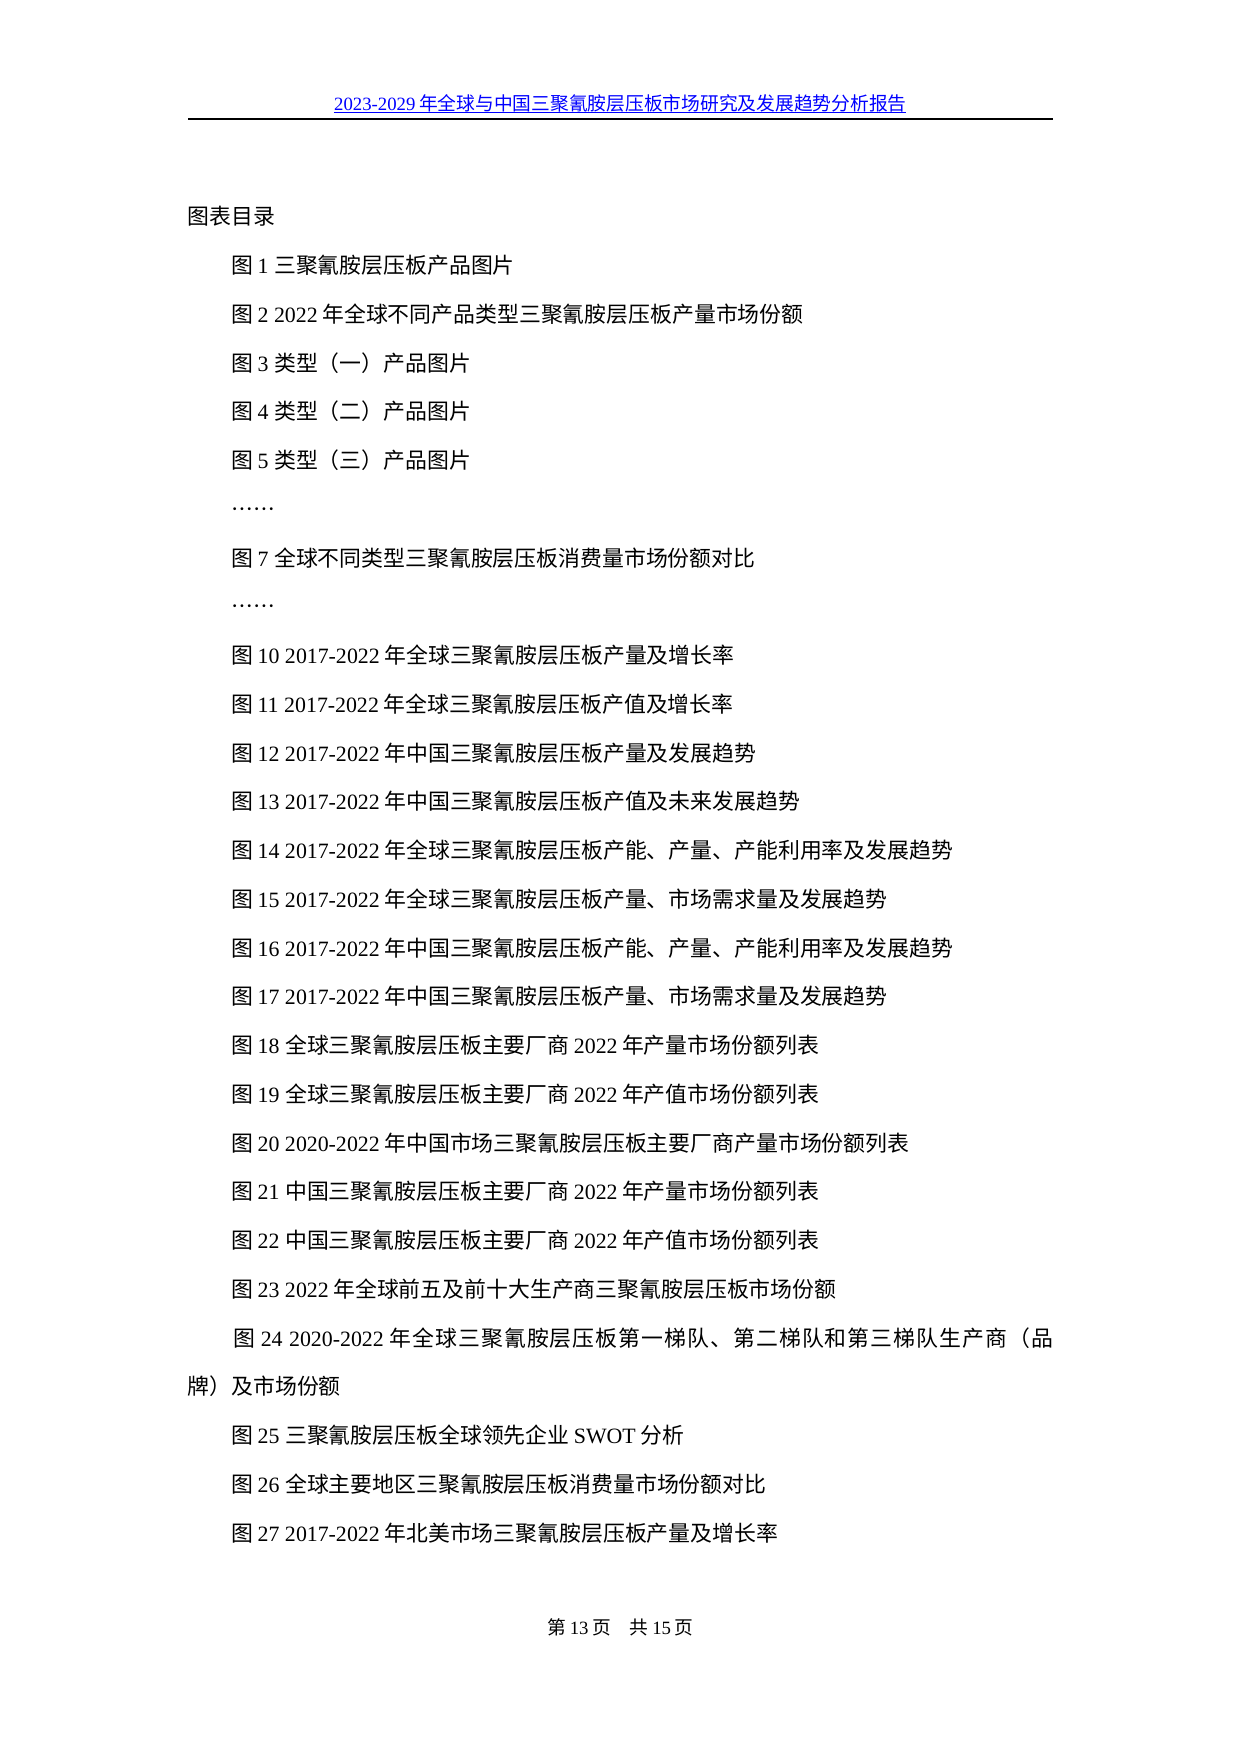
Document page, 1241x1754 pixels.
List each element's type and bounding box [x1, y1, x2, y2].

text [187, 150, 1053, 1548]
